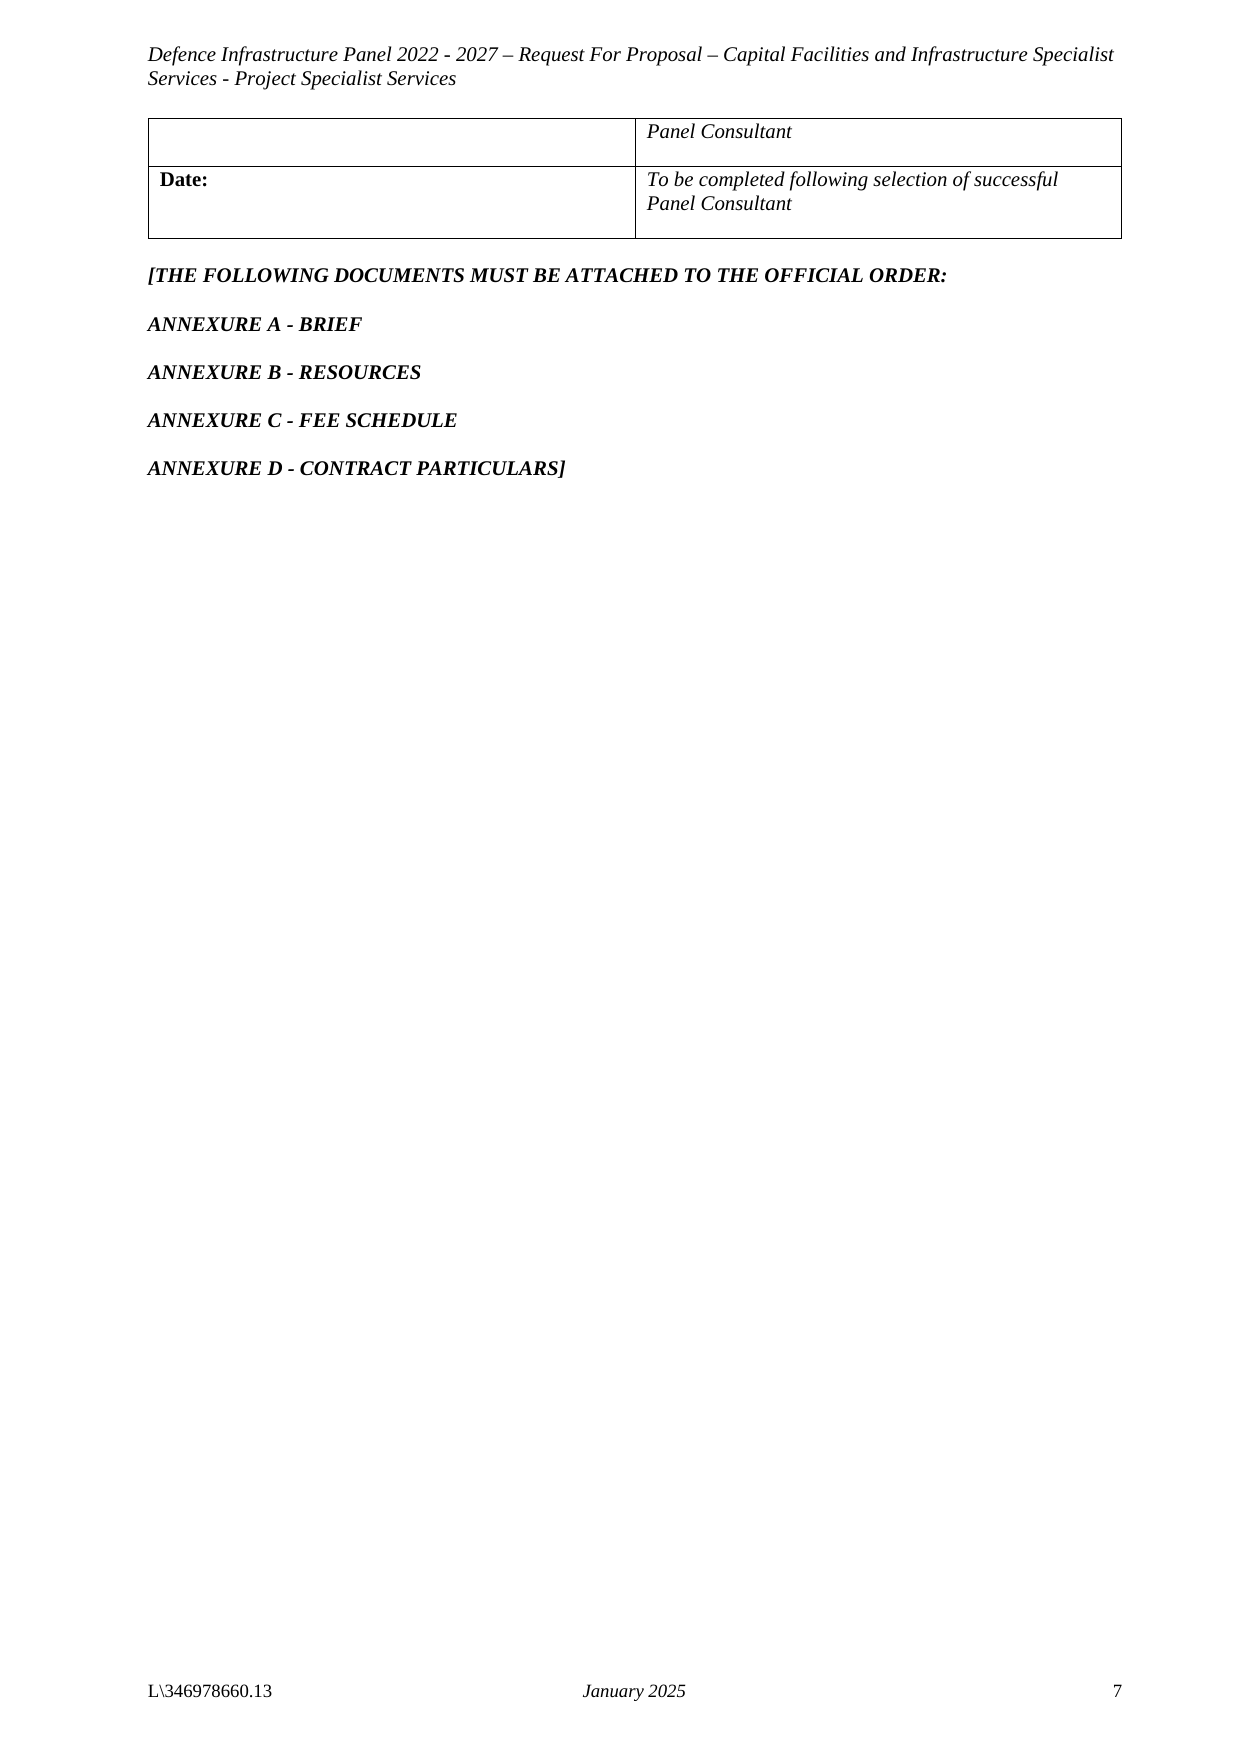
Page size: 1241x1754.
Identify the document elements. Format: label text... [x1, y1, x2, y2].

text [THE FOLLOWING DOCUMENTS MUST BE ATTACHED TO THE OFFICIAL ORDER: [148, 239, 1122, 287]
text ANNEXURE C - FEE SCHEDULE [148, 408, 1122, 432]
text ANNEXURE D - CONTRACT PARTICULARS] [148, 456, 1122, 480]
table_cell Date: [149, 167, 635, 238]
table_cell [636, 119, 1121, 166]
text ANNEXURE B - RESOURCES [148, 360, 1122, 384]
text ANNEXURE A - BRIEF [148, 312, 1122, 336]
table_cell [636, 167, 1121, 238]
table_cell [149, 119, 635, 166]
